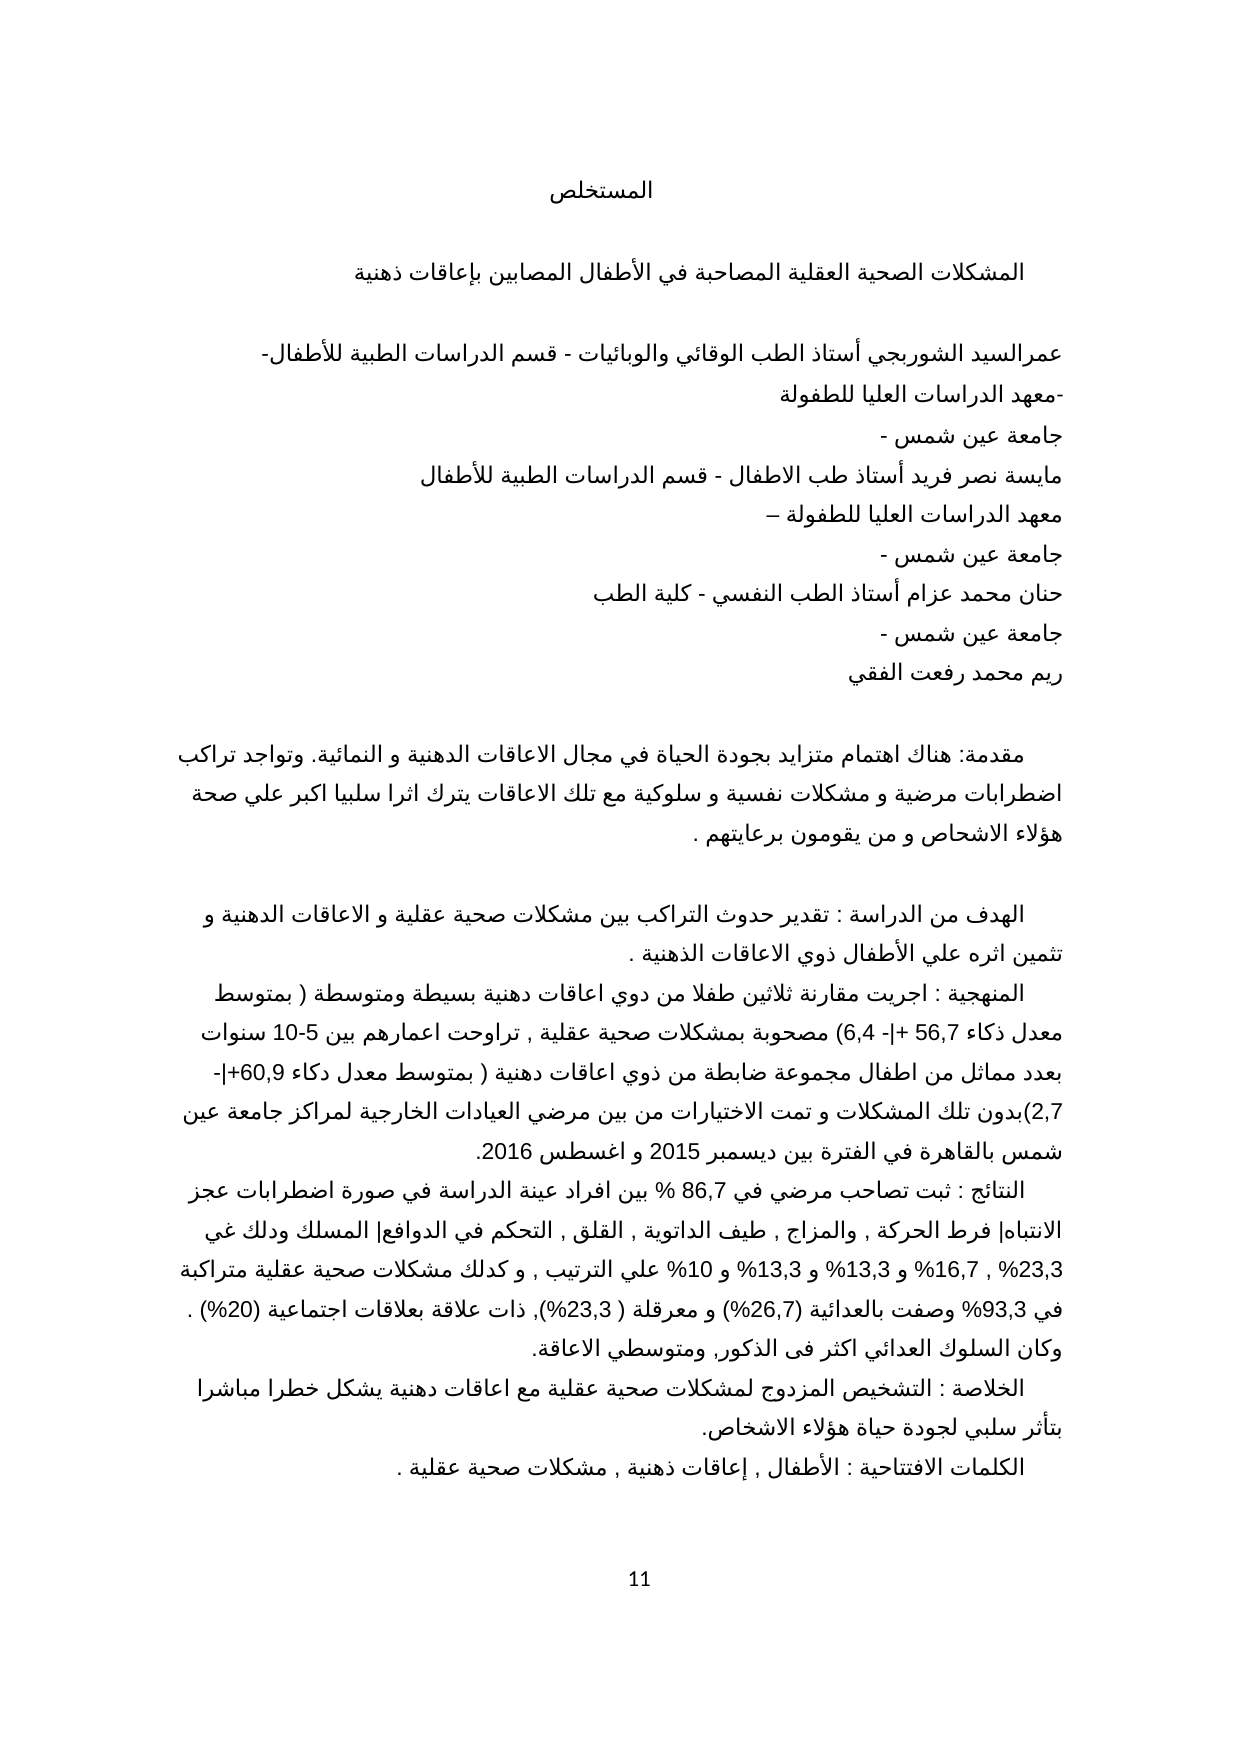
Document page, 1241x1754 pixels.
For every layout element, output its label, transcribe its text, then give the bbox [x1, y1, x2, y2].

text المنهجية : اجريت مقارنة ثلاثين طفلا من دوي اعاقات دهنية بسيطة ومتوسطة ( بمتوسط معدل ذكاء 56,7 +|- 6,4) مصحوبة بمشكلات صحية عقلية , تراوحت اعمارهم بين 5-10 سنوات بعدد مماثل من اطفال مجموعة ضابطة من ذوي اعاقات دهنية ( بمتوسط معدل دكاء 60,9+|- 2,7)بدون تلك المشكلات و تمت الاختيارات من بين مرضي العيادات الخارجية لمراكز جامعة عين شمس بالقاهرة في الفترة بين ديسمبر 2015 و اغسطس 2016. [177, 980, 1063, 1164]
text الكلمات الافتتاحية : الأطفال , إعاقات ذهنية , مشكلات صحية عقلية . [177, 1454, 1063, 1480]
text المستخلص [177, 177, 1063, 203]
text المشكلات الصحية العقلية المصاحبة في الأطفال المصابين بإعاقات ذهنية [177, 258, 1063, 285]
text جامعة عين شمس - [177, 619, 1063, 646]
text معهد الدراسات العليا للطفولة – [177, 501, 1063, 527]
text الخلاصة : التشخيص المزدوج لمشكلات صحية عقلية مع اعاقات دهنية يشكل خطرا مباشرا بتأثر سلبي لجودة حياة هؤلاء الاشخاص. [177, 1375, 1063, 1441]
text الهدف من الدراسة : تقدير حدوث التراكب بين مشكلات صحية عقلية و الاعاقات الدهنية و تثمين اثره علي الأطفال ذوي الاعاقات الذهنية . [177, 901, 1063, 967]
text مايسة نصر فريد أستاذ طب الاطفال - قسم الدراسات الطبية للأطفال [177, 462, 1063, 488]
text مقدمة: هناك اهتمام متزايد بجودة الحياة في مجال الاعاقات الدهنية و النمائية. وتواجد تراكب اضطرابات مرضية و مشكلات نفسية و سلوكية مع تلك الاعاقات يترك اثرا سلبيا اكبر علي صحة هؤلاء الاشحاص و من يقومون برعايتهم . [177, 741, 1063, 846]
text عمرالسيد الشوربجي أستاذ الطب الوقائي والوبائيات - قسم الدراسات الطبية للأطفال- معهد الدراسات العليا للطفولة- [177, 340, 1063, 408]
text ريم محمد رفعت الفقي [177, 659, 1063, 685]
text حنان محمد عزام أستاذ الطب النفسي - كلية الطب [177, 580, 1063, 606]
text جامعة عين شمس - [177, 422, 1063, 448]
text النتائج : ثبت تصاحب مرضي في 86,7 % بين افراد عينة الدراسة في صورة اضطرابات عجز الانتباه| فرط الحركة , والمزاج , طيف الداتوية , القلق , التحكم في الدوافع| المسلك ودلك غي 23,3% , 16,7% و 13,3% و 13,3% و 10% علي الترتيب , و كدلك مشكلات صحية عقلية متراكبة في 93,3% وصفت بالعدائية (26,7%) و معرقلة ( 23,3%), ذات علاقة بعلاقات اجتماعية (20%) . وكان السلوك العدائي اكثر فى الذكور, ومتوسطي الاعاقة. [177, 1177, 1063, 1362]
text جامعة عين شمس - [177, 541, 1063, 567]
